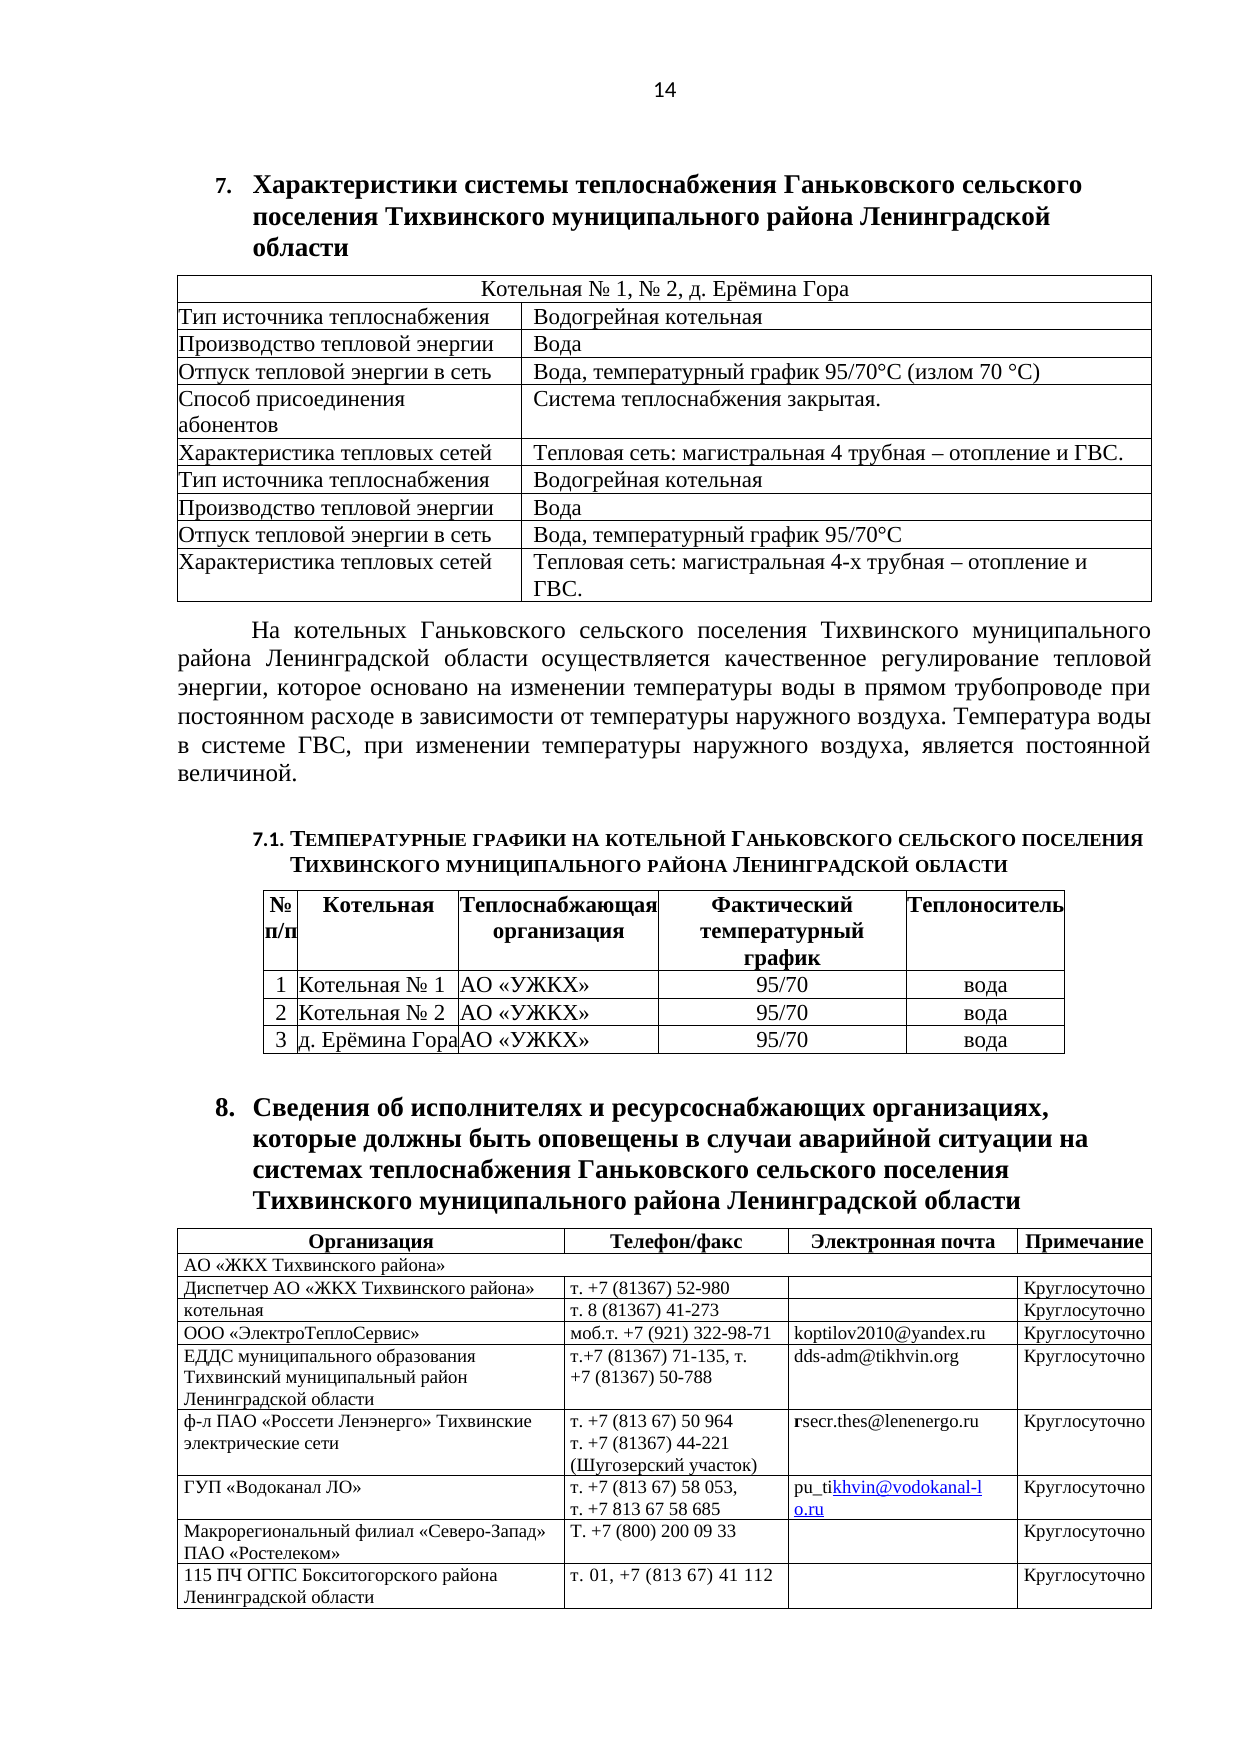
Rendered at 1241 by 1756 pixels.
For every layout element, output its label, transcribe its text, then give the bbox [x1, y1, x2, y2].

table_cell Отпуск тепловой энергии в сеть [178, 358, 521, 384]
table_cell Круглосуточно [1018, 1520, 1151, 1563]
table_cell Вода, температурный график 95/70°С (излом 70 °С) [522, 358, 1151, 384]
table_cell моб.т. +7 (921) 322‑98‑71 [565, 1322, 788, 1343]
table_header Котельная № 1, № 2, д. Ерёмина Гора [178, 276, 1151, 302]
table_cell Тепловая сеть: магистральная 4 трубная – отопление и ГВС. [522, 439, 1151, 465]
table_cell Вода [522, 330, 1151, 357]
table_cell Водогрейная котельная [522, 466, 1151, 493]
table_cell Т. +7 (800) 200 09 33 [565, 1520, 788, 1563]
table_header Теплоноситель [907, 891, 1064, 970]
table_header № п/п [264, 891, 297, 970]
table_cell Круглосуточно [1018, 1345, 1151, 1409]
table_cell Диспетчер АО «ЖКХ Тихвинского района» [178, 1277, 564, 1298]
table_header Фактический температурный график [659, 891, 906, 970]
table_cell Вода [522, 494, 1151, 520]
table_cell Вода, температурный график 95/70°С [522, 521, 1151, 547]
table_cell 95/70 [659, 999, 906, 1025]
table_cell ф-л ПАО «Россети Ленэнерго» Тихвинские электрические сети [178, 1410, 564, 1475]
table_cell 3 [264, 1026, 297, 1052]
subtitle Характеристики системы теплоснабжения Ганьковского сельского поселения Тихвинского муниципального района Ленинградской области [215, 168, 1152, 262]
table_cell Характеристика тепловых сетей [178, 439, 521, 465]
table_header Электронная почта [789, 1229, 1017, 1253]
table_cell Характеристика тепловых сетей [178, 549, 521, 601]
table_cell ЕДДС муниципального образования Тихвинский муниципальный район Ленинградской области [178, 1345, 564, 1409]
table_cell Тепловая сеть: магистральная 4-х трубная – отопление и ГВС. [522, 549, 1151, 601]
table_cell ГУП «Водоканал ЛО» [178, 1476, 564, 1519]
table_cell Котельная № 1 [298, 971, 458, 998]
table_cell т. +7 (813 67) 58 053, т. +7 813 67 58 685 [565, 1476, 788, 1519]
table_header Телефон/факс [565, 1229, 788, 1253]
table_cell 2 [264, 999, 297, 1025]
table_cell т. 8 (81367) 41-273 [565, 1299, 788, 1321]
table_cell Отпуск тепловой энергии в сеть [178, 521, 521, 547]
table_cell Тип источника теплоснабжения [178, 303, 521, 329]
table_cell Круглосуточно [1018, 1277, 1151, 1298]
table_cell Круглосуточно [1018, 1410, 1151, 1475]
table_header Котельная [298, 891, 458, 970]
table_header Примечание [1018, 1229, 1151, 1253]
table_cell Котельная № 2 [298, 999, 458, 1025]
table_cell АО «ЖКХ Тихвинского района» [178, 1254, 1151, 1276]
table_cell т. 01, +7 (813 67) 41 112 [565, 1564, 788, 1607]
table_cell т.+7 (81367) 71-135, т.+7 (81367) 50-788 [565, 1345, 788, 1409]
text На котельных Ганьковского сельского поселения Тихвинского муниципального района Ленинградской области осуществляется качественное регулирование тепловой энергии, которое основано на изменении температуры воды в прямом трубопроводе при постоянном расходе в зависимости от температуры наружного воздуха. Температура воды в системе ГВС, при изменении температуры наружного воздуха, является постоянной величиной. [177, 615, 1152, 787]
table_cell ООО «ЭлектроТеплоСервис» [178, 1322, 564, 1343]
subtitle Сведения об исполнителях и ресурсоснабжающих организациях, которые должны быть оповещены в случаи аварийной ситуации на системах теплоснабжения Ганьковского сельского поселения Тихвинского муниципального района Ленинградской области [215, 1091, 1152, 1216]
table_cell koptilov2010@yandex.ru [789, 1322, 1017, 1343]
table_cell вода [907, 1026, 1064, 1052]
table_cell Производство тепловой энергии [178, 330, 521, 357]
table_cell т. +7 (81367) 52-980 [565, 1277, 788, 1298]
table_cell вода [907, 999, 1064, 1025]
table_cell [789, 1299, 1017, 1321]
table_header Организация [178, 1229, 564, 1253]
table_cell Круглосуточно [1018, 1299, 1151, 1321]
subtitle Температурные графики на котельной Ганьковского сельского поселения Тихвинского муниципального района Ленинградской области [252, 825, 1152, 878]
table_cell pu_tikhvin@vodokanal‑lo.ru [789, 1476, 1017, 1519]
table_cell д. Ерёмина Гора [298, 1026, 458, 1052]
table_cell котельная [178, 1299, 564, 1321]
table_cell dds-adm@tikhvin.org [789, 1345, 1017, 1409]
table_cell Тип источника теплоснабжения [178, 466, 521, 493]
table_cell АО «УЖКХ» [459, 1026, 658, 1052]
table_header Теплоснабжающая организация [459, 891, 658, 970]
table_cell Макрорегиональный филиал «Северо-Запад» ПАО «Ростелеком» [178, 1520, 564, 1563]
table_cell [789, 1520, 1017, 1563]
table_cell АО «УЖКХ» [459, 999, 658, 1025]
table_cell 95/70 [659, 971, 906, 998]
table_cell Система теплоснабжения закрытая. [522, 385, 1151, 438]
table_cell Водогрейная котельная [522, 303, 1151, 329]
table_cell Круглосуточно [1018, 1476, 1151, 1519]
table_cell Производство тепловой энергии [178, 494, 521, 520]
table_cell Круглосуточно [1018, 1564, 1151, 1607]
table_cell АО «УЖКХ» [459, 971, 658, 998]
table_cell 115 ПЧ ОГПС Бокситогорского района Ленинградской области [178, 1564, 564, 1607]
table_cell [789, 1277, 1017, 1298]
table_cell 95/70 [659, 1026, 906, 1052]
table_cell т. +7 (813 67) 50 964 т. +7 (81367) 44-221 (Шугозерский участок) [565, 1410, 788, 1475]
table_cell [789, 1564, 1017, 1607]
table_cell 1 [264, 971, 297, 998]
table_cell вода [907, 971, 1064, 998]
table_cell гsecr.thes@lenenergo.ru [789, 1410, 1017, 1475]
table_cell Круглосуточно [1018, 1322, 1151, 1343]
table_cell Способ присоединения абонентов [178, 385, 521, 438]
